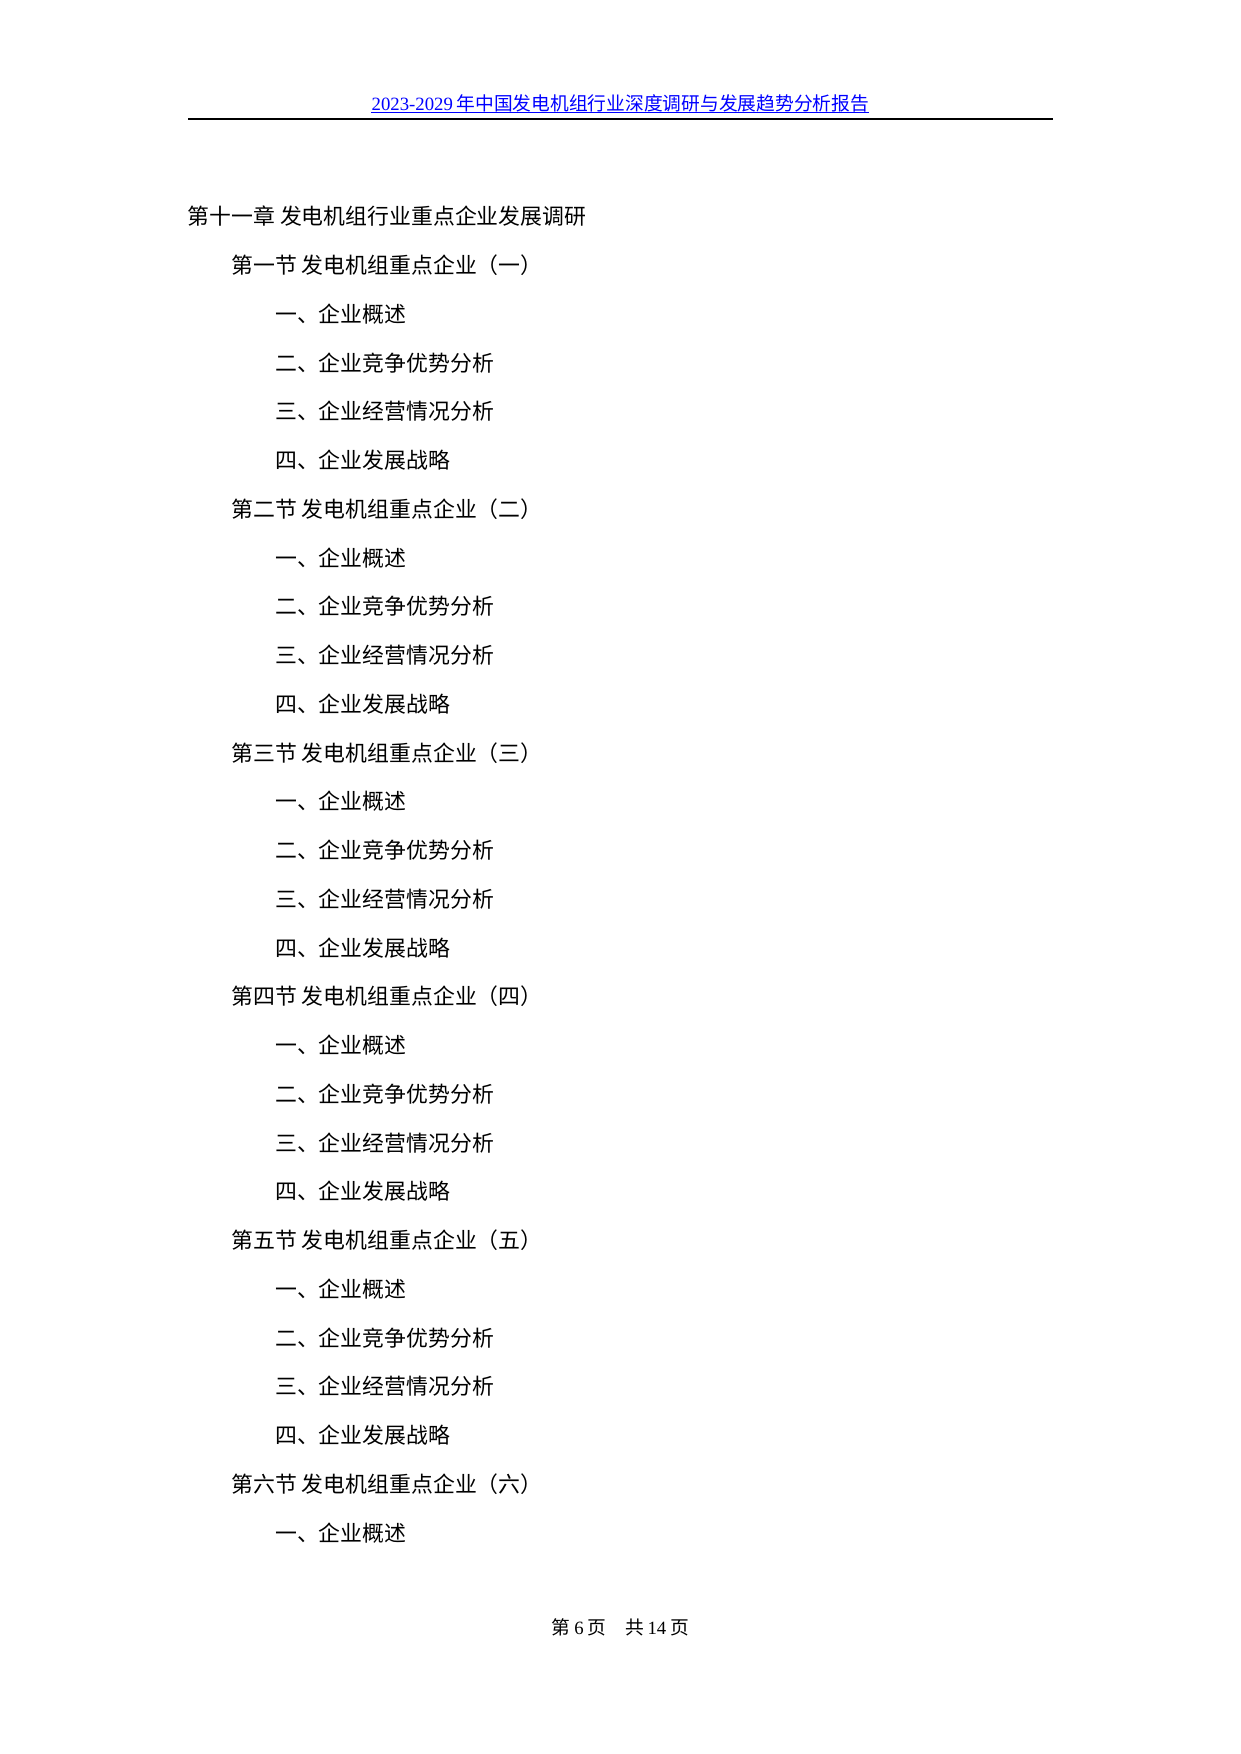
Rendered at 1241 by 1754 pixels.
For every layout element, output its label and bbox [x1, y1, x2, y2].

text [187, 150, 1053, 1548]
